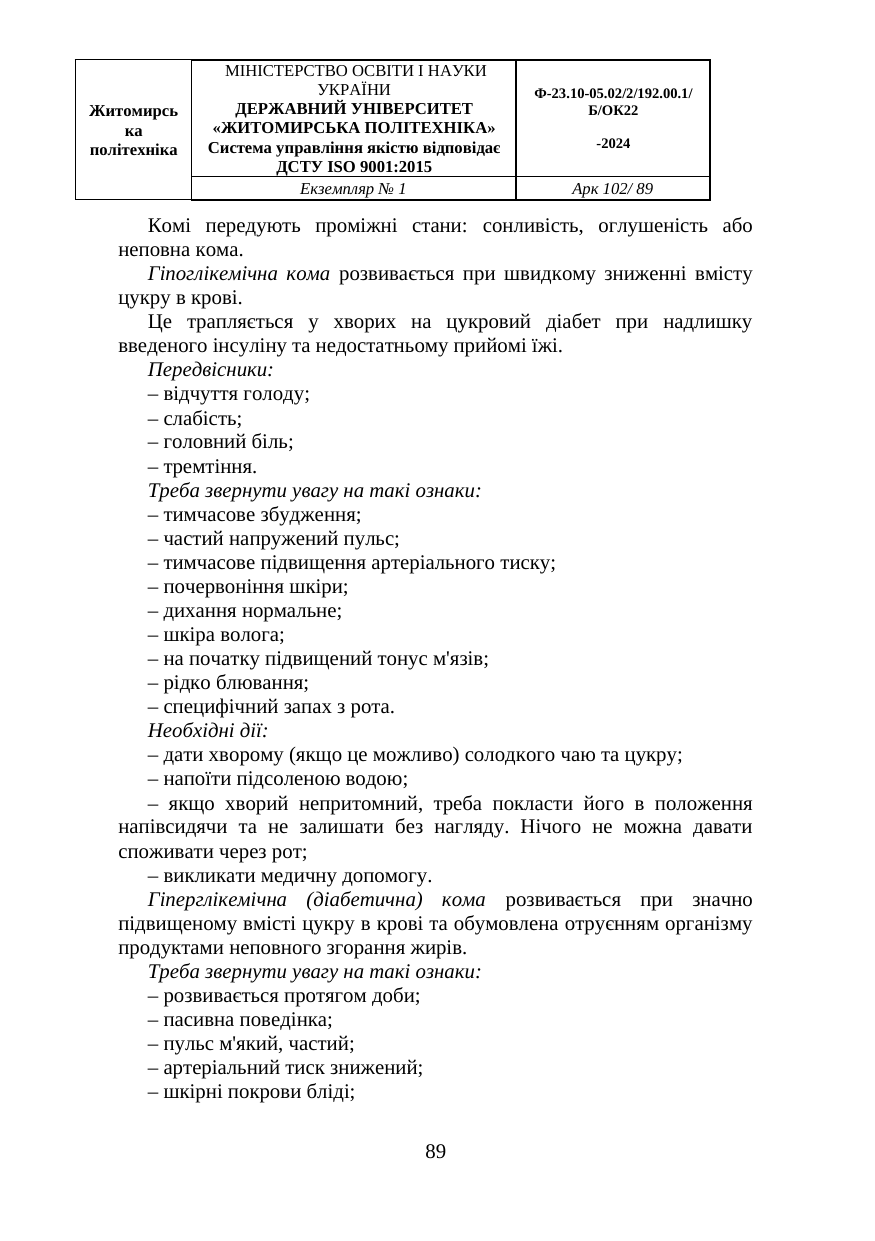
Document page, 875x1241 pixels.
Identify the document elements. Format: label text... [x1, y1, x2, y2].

text – на початку підвищений тонус м'язів; [118, 646, 753, 670]
text – частий напружений пульс; [118, 526, 753, 550]
text – шкірні покрови бліді; [118, 1079, 753, 1103]
text – тремтіння. [118, 453, 753, 478]
text – почервоніння шкіри; [118, 574, 753, 598]
text – пульс м'який, частий; [118, 1031, 753, 1055]
text Треба звернути увагу на такі ознаки: [118, 478, 753, 502]
text – головний біль; [118, 429, 753, 453]
text – пасивна поведінка; [118, 1007, 753, 1031]
text – специфічний запах з рота. [118, 694, 753, 718]
text – дихання нормальне; [118, 598, 753, 622]
text Гіпоглікемічна кома розвивається при швидкому зниженні вмісту цукру в крові. [118, 261, 753, 309]
text Це трапляється у хворих на цукровий діабет при надлишку введеного інсуліну та недостатньому прийомі їжі. [118, 309, 753, 357]
text – викликати медичну допомогу. [118, 863, 753, 887]
text – відчуття голоду; [118, 381, 753, 405]
text Передвісники: [118, 357, 753, 381]
text – тимчасове підвищення артеріального тиску; [118, 550, 753, 574]
text – напоїти підсоленою водою; [118, 766, 753, 790]
text – тимчасове збудження; [118, 502, 753, 526]
text – рідко блювання; [118, 670, 753, 694]
text Гіперглікемічна (діабетична) кома розвивається при значно підвищеному вмісті цукру в крові та обумовлена отруєнням організму продуктами неповного згорання жирів. [118, 887, 753, 959]
text Комі передують проміжні стани: сонливість, оглушеність або неповна кома. [118, 213, 753, 261]
text – слабість; [118, 405, 753, 429]
text – артеріальний тиск знижений; [118, 1055, 753, 1079]
text – дати хворому (якщо це можливо) солодкого чаю та цукру; [118, 742, 753, 766]
text – якщо хворий непритомний, треба покласти його в положення напівсидячи та не залишати без нагляду. Нічого не можна давати споживати через рот; [118, 790, 753, 863]
text Необхідні дії: [118, 718, 753, 742]
text – шкіра волога; [118, 622, 753, 646]
text Треба звернути увагу на такі ознаки: [118, 959, 753, 983]
text – розвивається протягом доби; [118, 983, 753, 1007]
